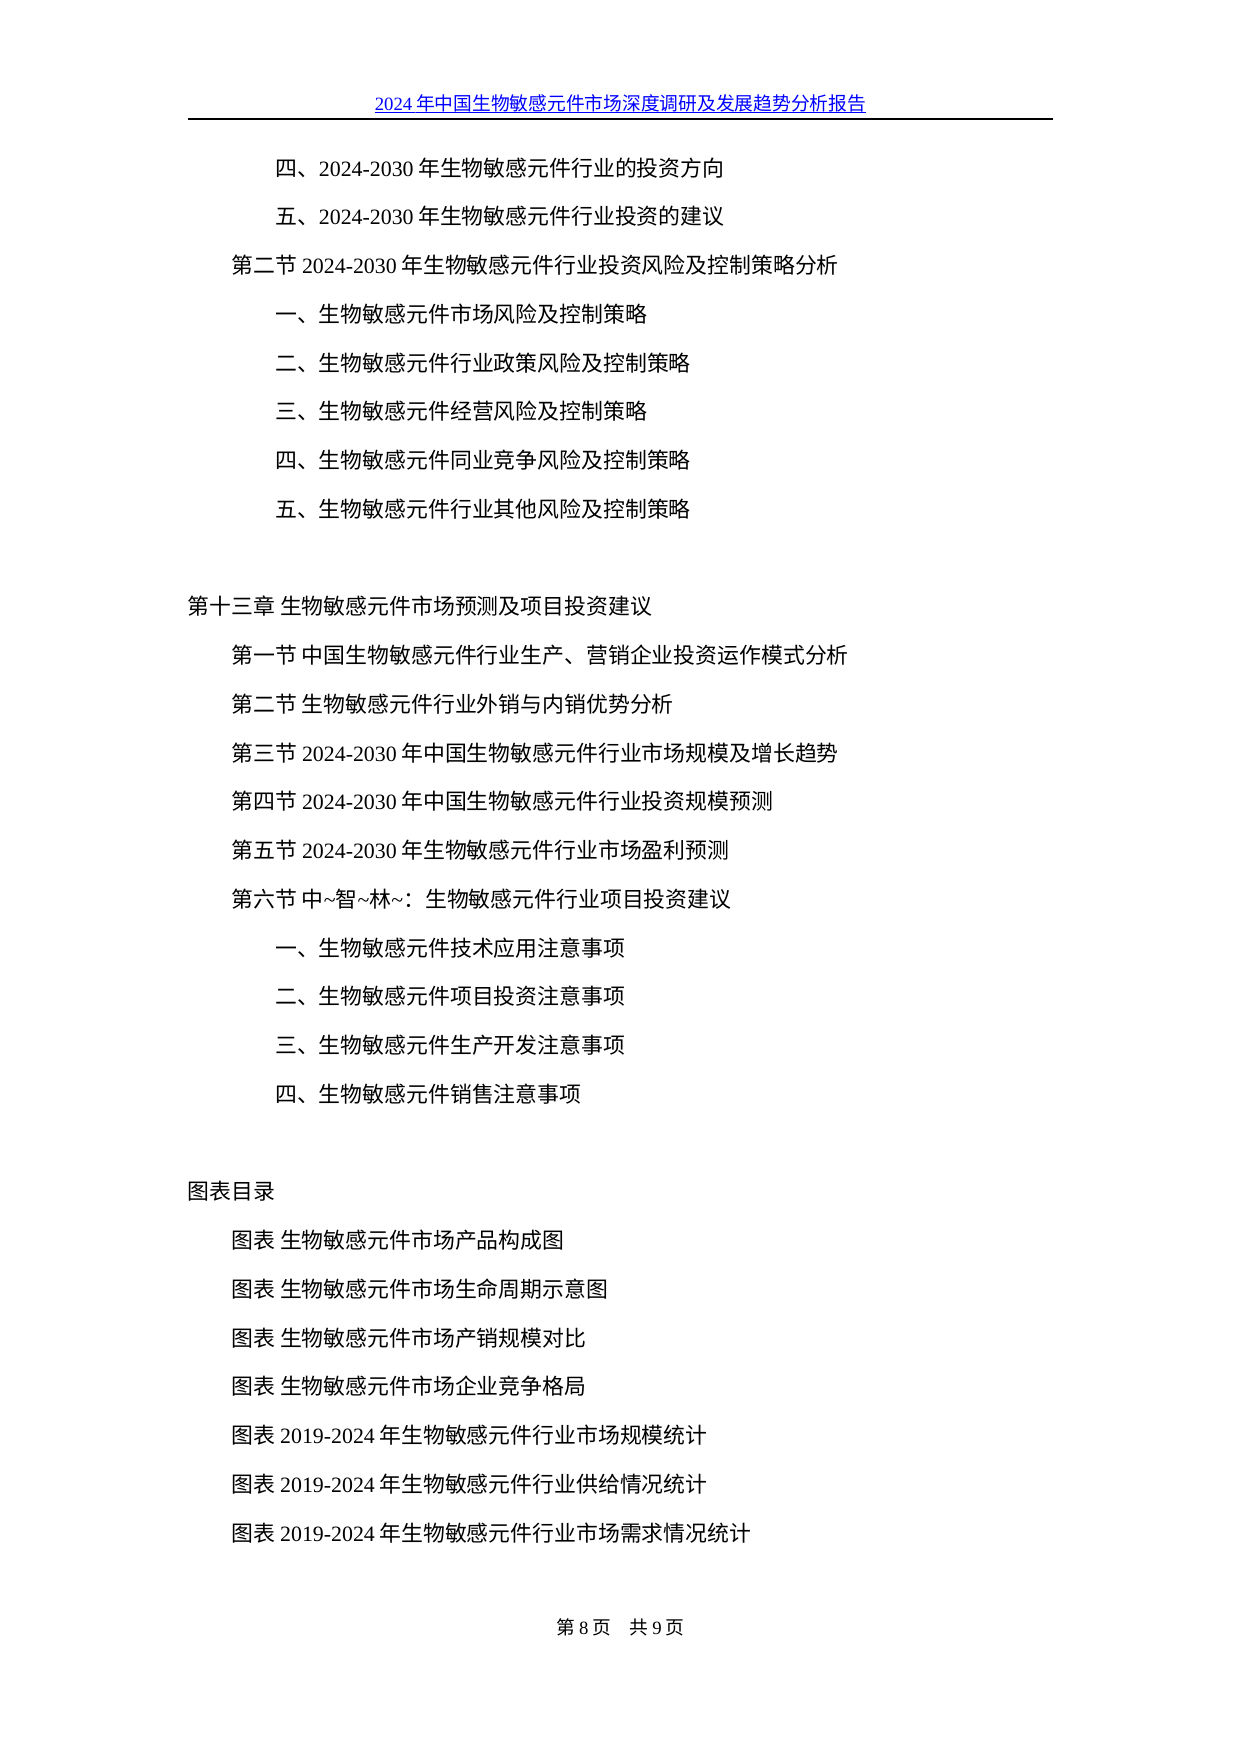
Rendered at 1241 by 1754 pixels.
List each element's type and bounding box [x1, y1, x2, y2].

text [187, 150, 1053, 1548]
